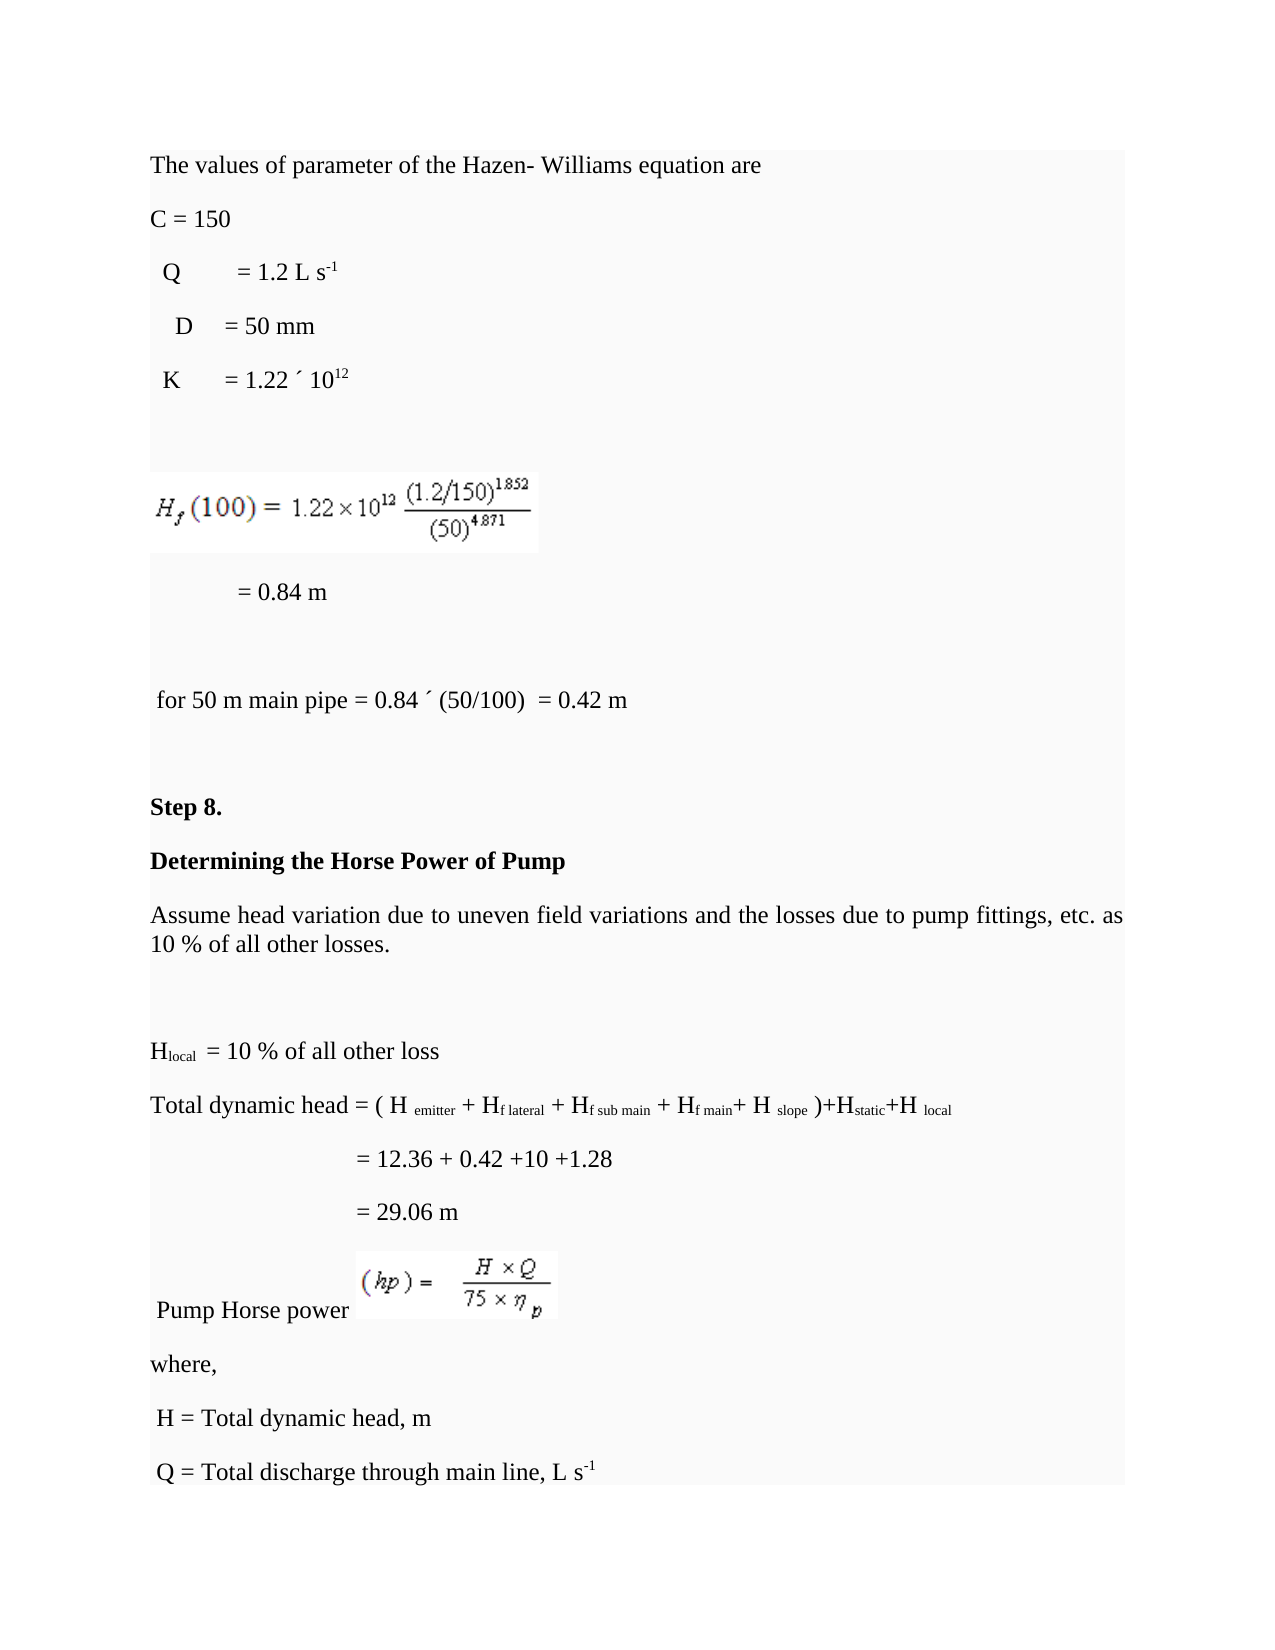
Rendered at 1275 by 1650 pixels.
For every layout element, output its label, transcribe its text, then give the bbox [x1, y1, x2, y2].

text Step 8. [150, 792, 1125, 821]
text K = 1.22 ´ 1012 [150, 365, 1125, 394]
text The values of parameter of the Hazen- Williams equation are [150, 150, 1125, 179]
picture [150, 472, 539, 553]
text H = Total dynamic head, m [150, 1403, 1125, 1432]
text Hlocal = 10 % of all other loss [150, 1036, 1125, 1065]
text for 50 m main pipe = 0.84 ´ (50/100) = 0.42 m [150, 685, 1125, 714]
text = 0.84 m [150, 577, 1125, 606]
text Assume head variation due to uneven field variations and the losses due to pump fittings, etc. as 10 % of all other losses. [150, 900, 1125, 957]
text = 12.36 + 0.42 +10 +1.28 [150, 1144, 1125, 1172]
text = 29.06 m [150, 1197, 1125, 1226]
text D = 50 mm [150, 311, 1125, 340]
text Determining the Horse Power of Pump [150, 846, 1125, 875]
text Pump Horse power [150, 1251, 1125, 1324]
text Q = Total discharge through main line, L s-1 [150, 1457, 1125, 1485]
text Total dynamic head = ( H emitter + Hf lateral + Hf sub main + Hf main+ H slope )+Hstatic+H local [150, 1090, 1125, 1119]
text Q = 1.2 L s-1 [150, 257, 1125, 286]
text where, [150, 1349, 1125, 1378]
text C = 150 [150, 204, 1125, 232]
picture [355, 1251, 558, 1319]
